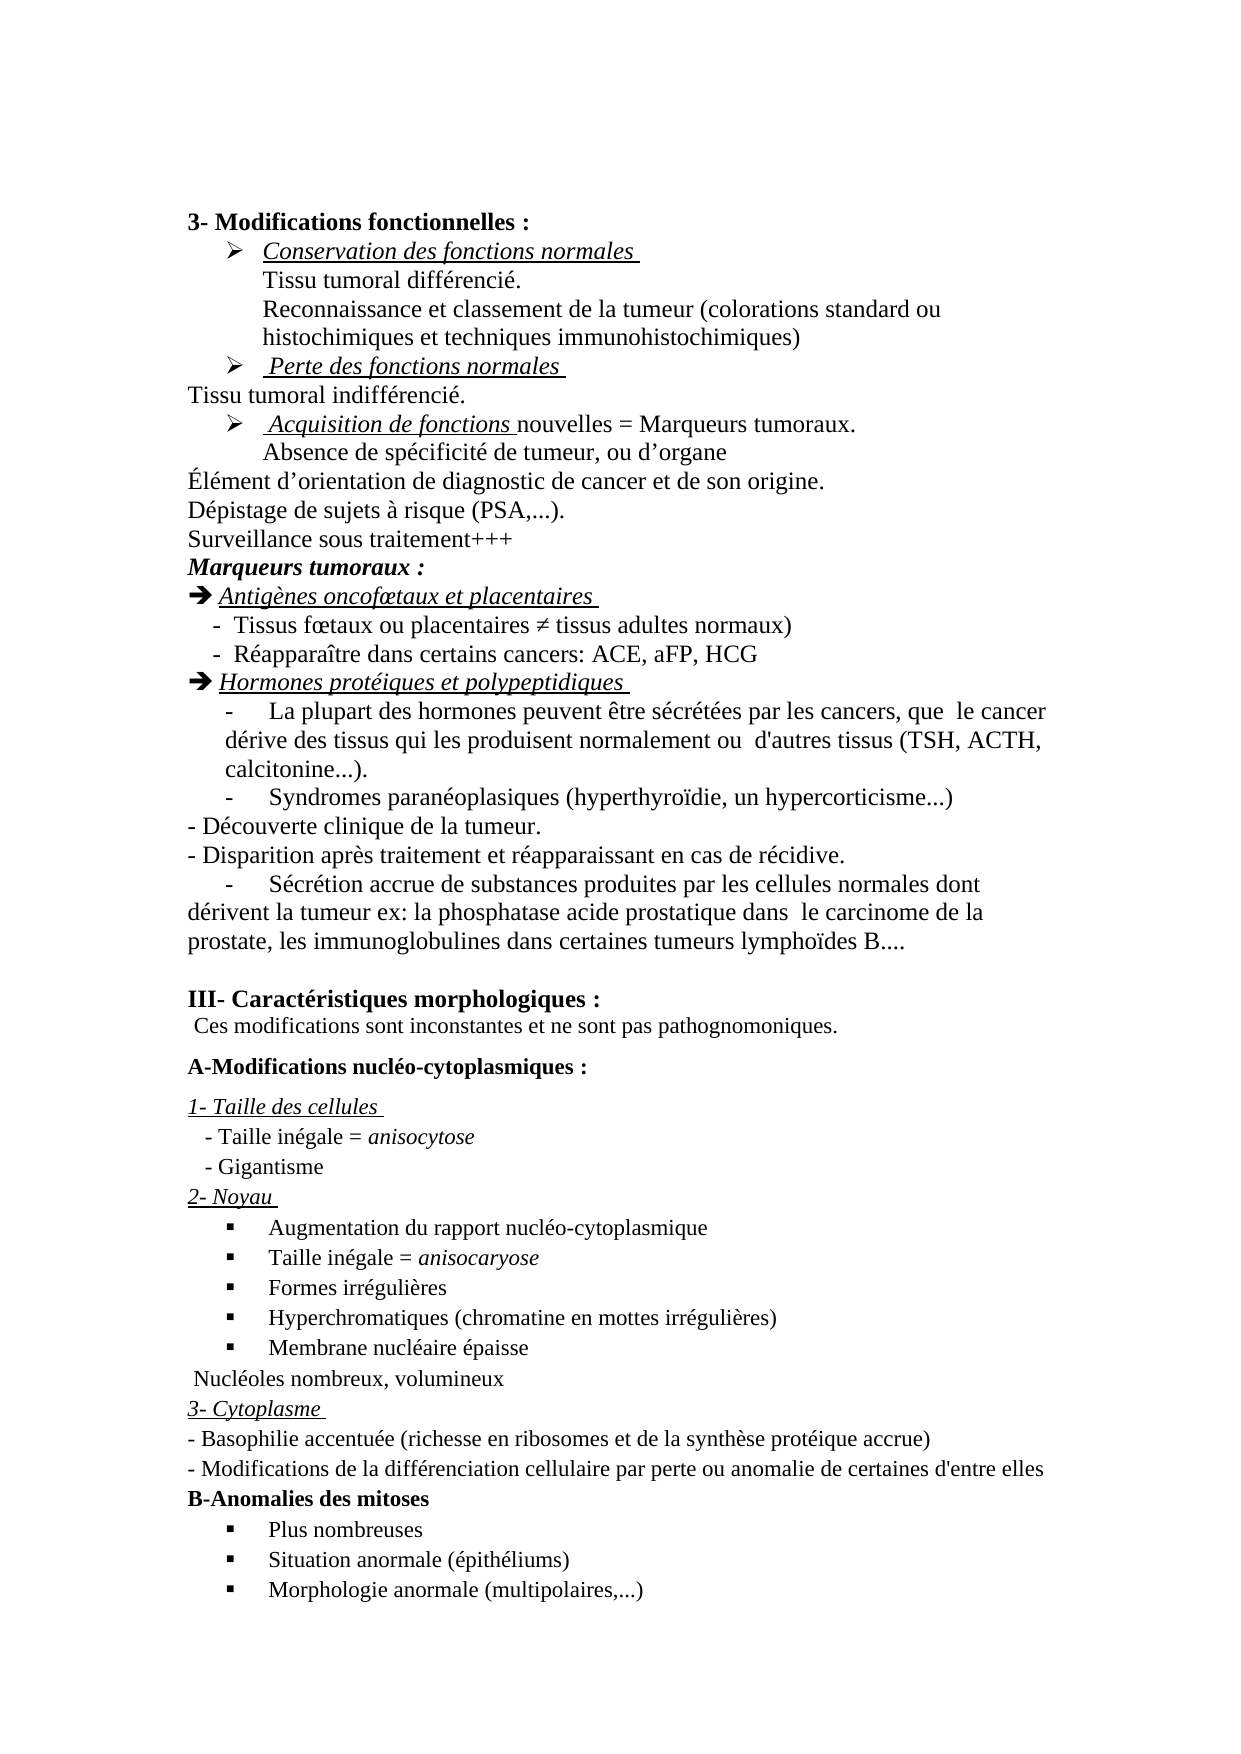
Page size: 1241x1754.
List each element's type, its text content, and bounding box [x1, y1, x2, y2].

text 1- Taille des cellules [187, 1093, 1053, 1119]
list Perte des fonctions normales [225, 351, 1053, 380]
list Conservation des fonctions normales Tissu tumoral différencié. Reconnaissance et classement de la tumeur (colorations standard ou histochimiques et techniques immunohistochimiques) [225, 236, 1053, 351]
text - Gigantisme [187, 1153, 1053, 1179]
text 3- Cytoplasme [187, 1395, 1053, 1421]
list Syndromes paranéoplasiques (hyperthyroïdie, un hypercorticisme...) [225, 782, 1053, 811]
text 2- Noyau [187, 1183, 1053, 1210]
list Situation anormale (épithéliums) [225, 1546, 1053, 1572]
text - Disparition après traitement et réapparaissant en cas de récidive. [187, 840, 1053, 869]
text Tissu tumoral indifférencié. [187, 380, 1053, 409]
list Sécrétion accrue de substances produites par les cellules normales dont [225, 869, 1053, 897]
list Formes irrégulières [225, 1274, 1053, 1300]
text Dépistage de sujets à risque (PSA,...). [187, 495, 1053, 524]
text dérive des tissus qui les produisent normalement ou d'autres tissus (TSH, ACTH, calcitonine...). [225, 725, 1053, 782]
list Plus nombreuses [225, 1516, 1053, 1542]
text dérivent la tumeur ex: la phosphatase acide prostatique dans le carcinome de la prostate, les immunoglobulines dans certaines tumeurs lymphoïdes B.... [187, 897, 1053, 955]
text - Réapparaître dans certains cancers: ACE, aFP, HCG [187, 639, 1053, 667]
text Hormones protéiques et polypeptidiques [187, 667, 1053, 696]
list Morphologie anormale (multipolaires,...) [225, 1576, 1053, 1602]
text Élément d’orientation de diagnostic de cancer et de son origine. [187, 466, 1053, 495]
list La plupart des hormones peuvent être sécrétées par les cancers, que le cancer [225, 696, 1053, 725]
text A-Modifications nucléo-cytoplasmiques : [187, 1053, 1053, 1079]
list Hyperchromatiques (chromatine en mottes irrégulières) [225, 1304, 1053, 1331]
list Augmentation du rapport nucléo-cytoplasmique [225, 1213, 1053, 1240]
text Surveillance sous traitement+++ [187, 524, 1053, 552]
list Acquisition de fonctions nouvelles = Marqueurs tumoraux. Absence de spécificité de tumeur, ou d’organe [225, 409, 1053, 466]
text Marqueurs tumoraux : Antigènes oncofœtaux et placentaires [187, 552, 1053, 610]
text - Taille inégale = anisocytose [187, 1123, 1053, 1149]
text - Tissus fœtaux ou placentaires ≠ tissus adultes normaux) [187, 610, 1053, 639]
text B-Anomalies des mitoses [187, 1485, 1053, 1512]
text 3- Modifications fonctionnelles : [187, 207, 1053, 236]
text - Modifications de la différenciation cellulaire par perte ou anomalie de certaines d'entre elles [187, 1455, 1053, 1482]
list Taille inégale = anisocaryose [225, 1244, 1053, 1270]
text - Basophilie accentuée (richesse en ribosomes et de la synthèse protéique accrue) [187, 1425, 1053, 1451]
text Nucléoles nombreux, volumineux [187, 1364, 1053, 1391]
text - Découverte clinique de la tumeur. [187, 811, 1053, 840]
text III- Caractéristiques morphologiques : [187, 984, 1053, 1012]
list Membrane nucléaire épaisse [225, 1334, 1053, 1361]
text Ces modifications sont inconstantes et ne sont pas pathognomoniques. [187, 1012, 1053, 1039]
